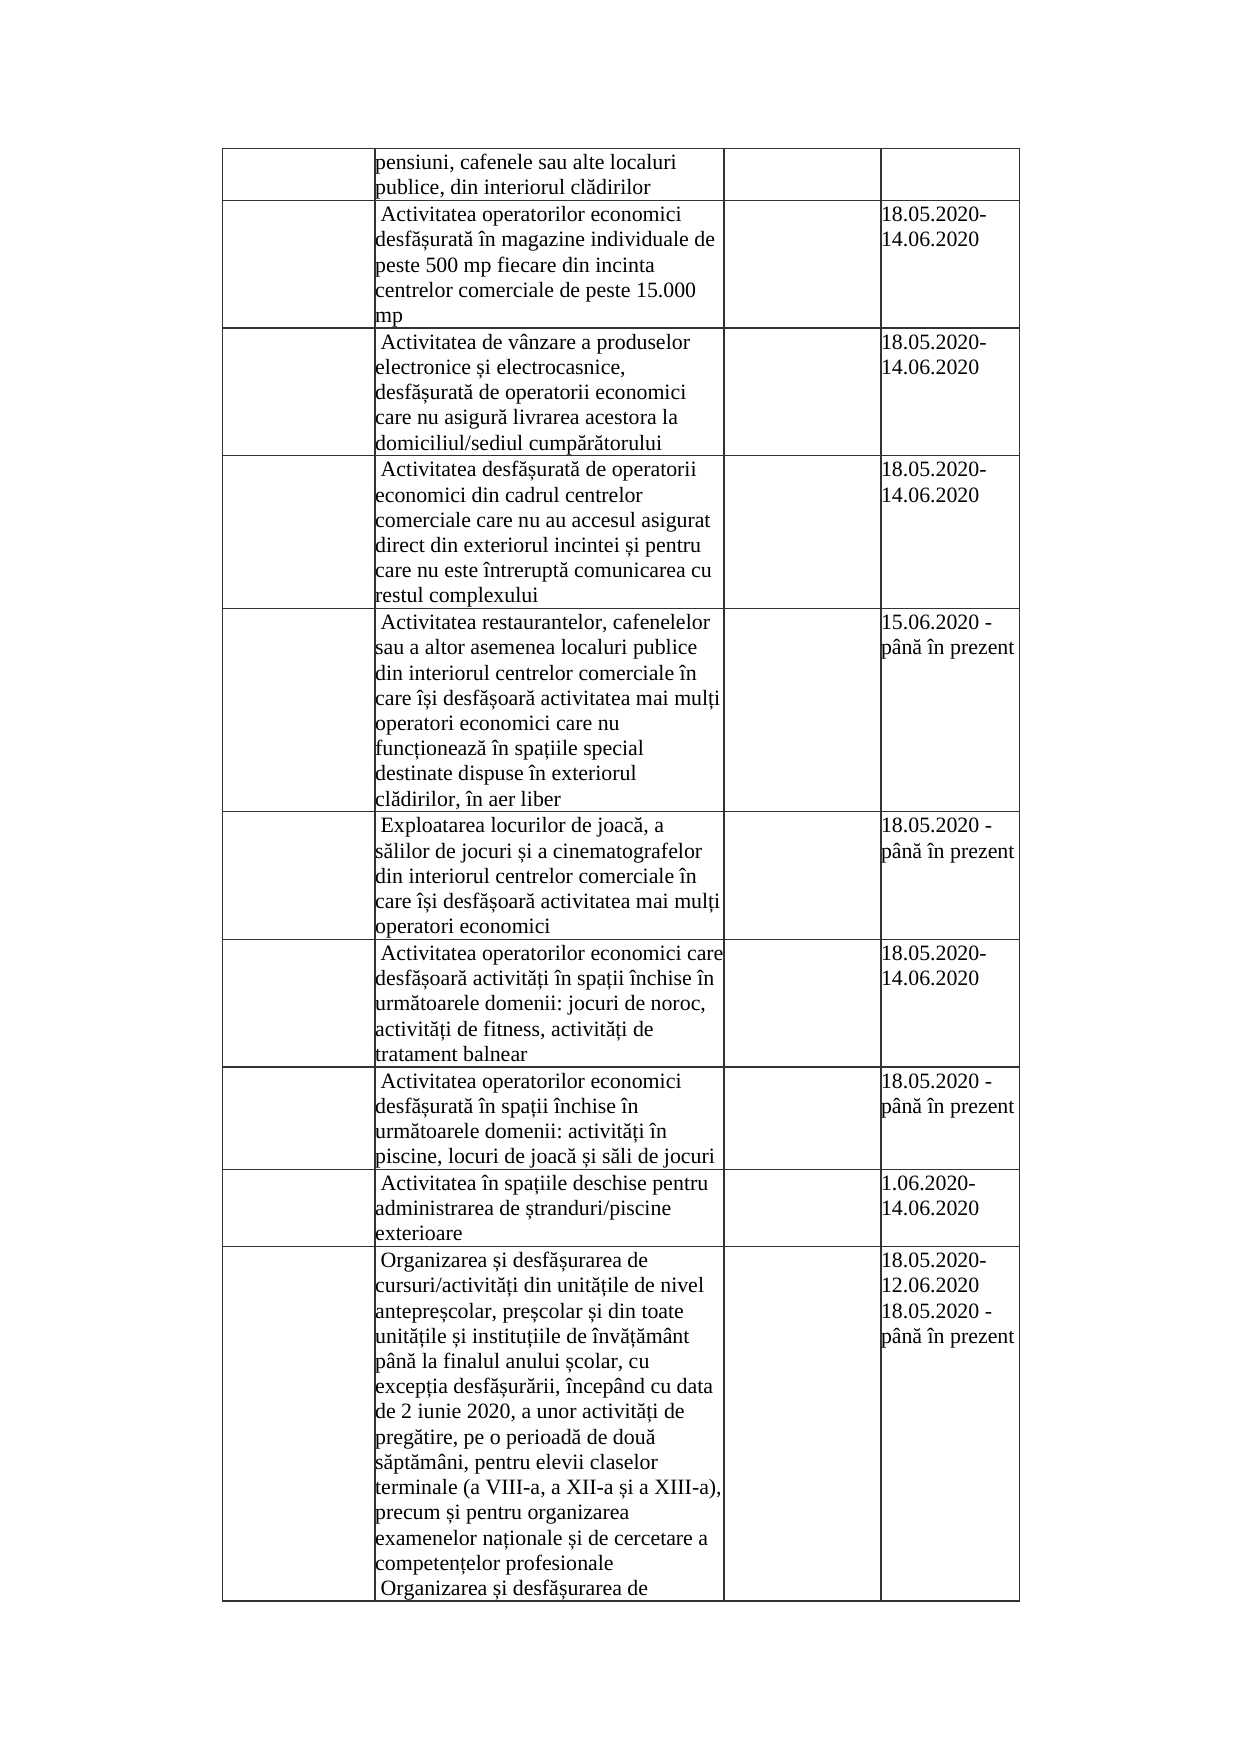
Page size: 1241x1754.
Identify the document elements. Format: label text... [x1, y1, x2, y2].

table_cell [223, 201, 374, 327]
table_cell 18.05.2020-14.06.2020 [882, 456, 1019, 608]
table_cell 18.05.2020-14.06.2020 [882, 201, 1019, 327]
table_cell 18.05.2020 - până în prezent [882, 1068, 1019, 1168]
table_cell [223, 609, 374, 811]
table_cell  Activitatea operatorilor economici desfășurată în magazine individuale de peste 500 mp fiecare din incinta centrelor comerciale de peste 15.000 mp [376, 201, 723, 327]
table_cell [376, 149, 723, 199]
table_cell [223, 1170, 374, 1246]
table_cell [725, 609, 880, 811]
table_cell [223, 329, 374, 455]
table_cell [223, 456, 374, 608]
table_cell  Activitatea desfășurată de operatorii economici din cadrul centrelor comerciale care nu au accesul asigurat direct din exteriorul incintei și pentru care nu este întreruptă comunicarea cu restul complexului [376, 456, 723, 608]
table_cell [223, 1247, 374, 1600]
table_cell [223, 940, 374, 1066]
table_cell [725, 201, 880, 327]
table_cell  Activitatea de vânzare a produselor electronice și electrocasnice, desfășurată de operatorii economici care nu asigură livrarea acestora la domiciliul/sediul cumpărătorului [376, 329, 723, 455]
table_cell [725, 1068, 880, 1168]
table_cell [725, 940, 880, 1066]
table_cell [725, 456, 880, 608]
table_cell [725, 812, 880, 938]
table_cell [223, 149, 374, 199]
table_cell 18.05.2020 - până în prezent [882, 812, 1019, 938]
table_cell [725, 329, 880, 455]
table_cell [376, 1247, 723, 1600]
table_cell  Exploatarea locurilor de joacă, a sălilor de jocuri și a cinematografelor din interiorul centrelor comerciale în care își desfășoară activitatea mai mulți operatori economici [376, 812, 723, 938]
table_cell 1.06.2020-14.06.2020 [882, 1170, 1019, 1246]
table_cell  Activitatea operatorilor economici desfășurată în spații închise în următoarele domenii: activități în piscine, locuri de joacă și săli de jocuri [376, 1068, 723, 1168]
table_cell [725, 149, 880, 199]
table_cell 18.05.2020-14.06.2020 [882, 329, 1019, 455]
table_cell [882, 1247, 1019, 1600]
table_cell 18.05.2020-14.06.2020 [882, 940, 1019, 1066]
table_cell [223, 812, 374, 938]
table_cell 15.06.2020 - până în prezent [882, 609, 1019, 811]
table_cell  Activitatea restaurantelor, cafenelelor sau a altor asemenea localuri publice din interiorul centrelor comerciale în care își desfășoară activitatea mai mulți operatori economici care nu funcționează în spațiile special destinate dispuse în exteriorul clădirilor, în aer liber [376, 609, 723, 811]
table_cell [725, 1247, 880, 1600]
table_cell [882, 149, 1019, 199]
table_cell  Activitatea în spațiile deschise pentru administrarea de ștranduri/piscine exterioare [376, 1170, 723, 1246]
table_cell  Activitatea operatorilor economici care desfășoară activități în spații închise în următoarele domenii: jocuri de noroc, activități de fitness, activități de tratament balnear [376, 940, 723, 1066]
table_cell [725, 1170, 880, 1246]
table_cell [223, 1068, 374, 1168]
